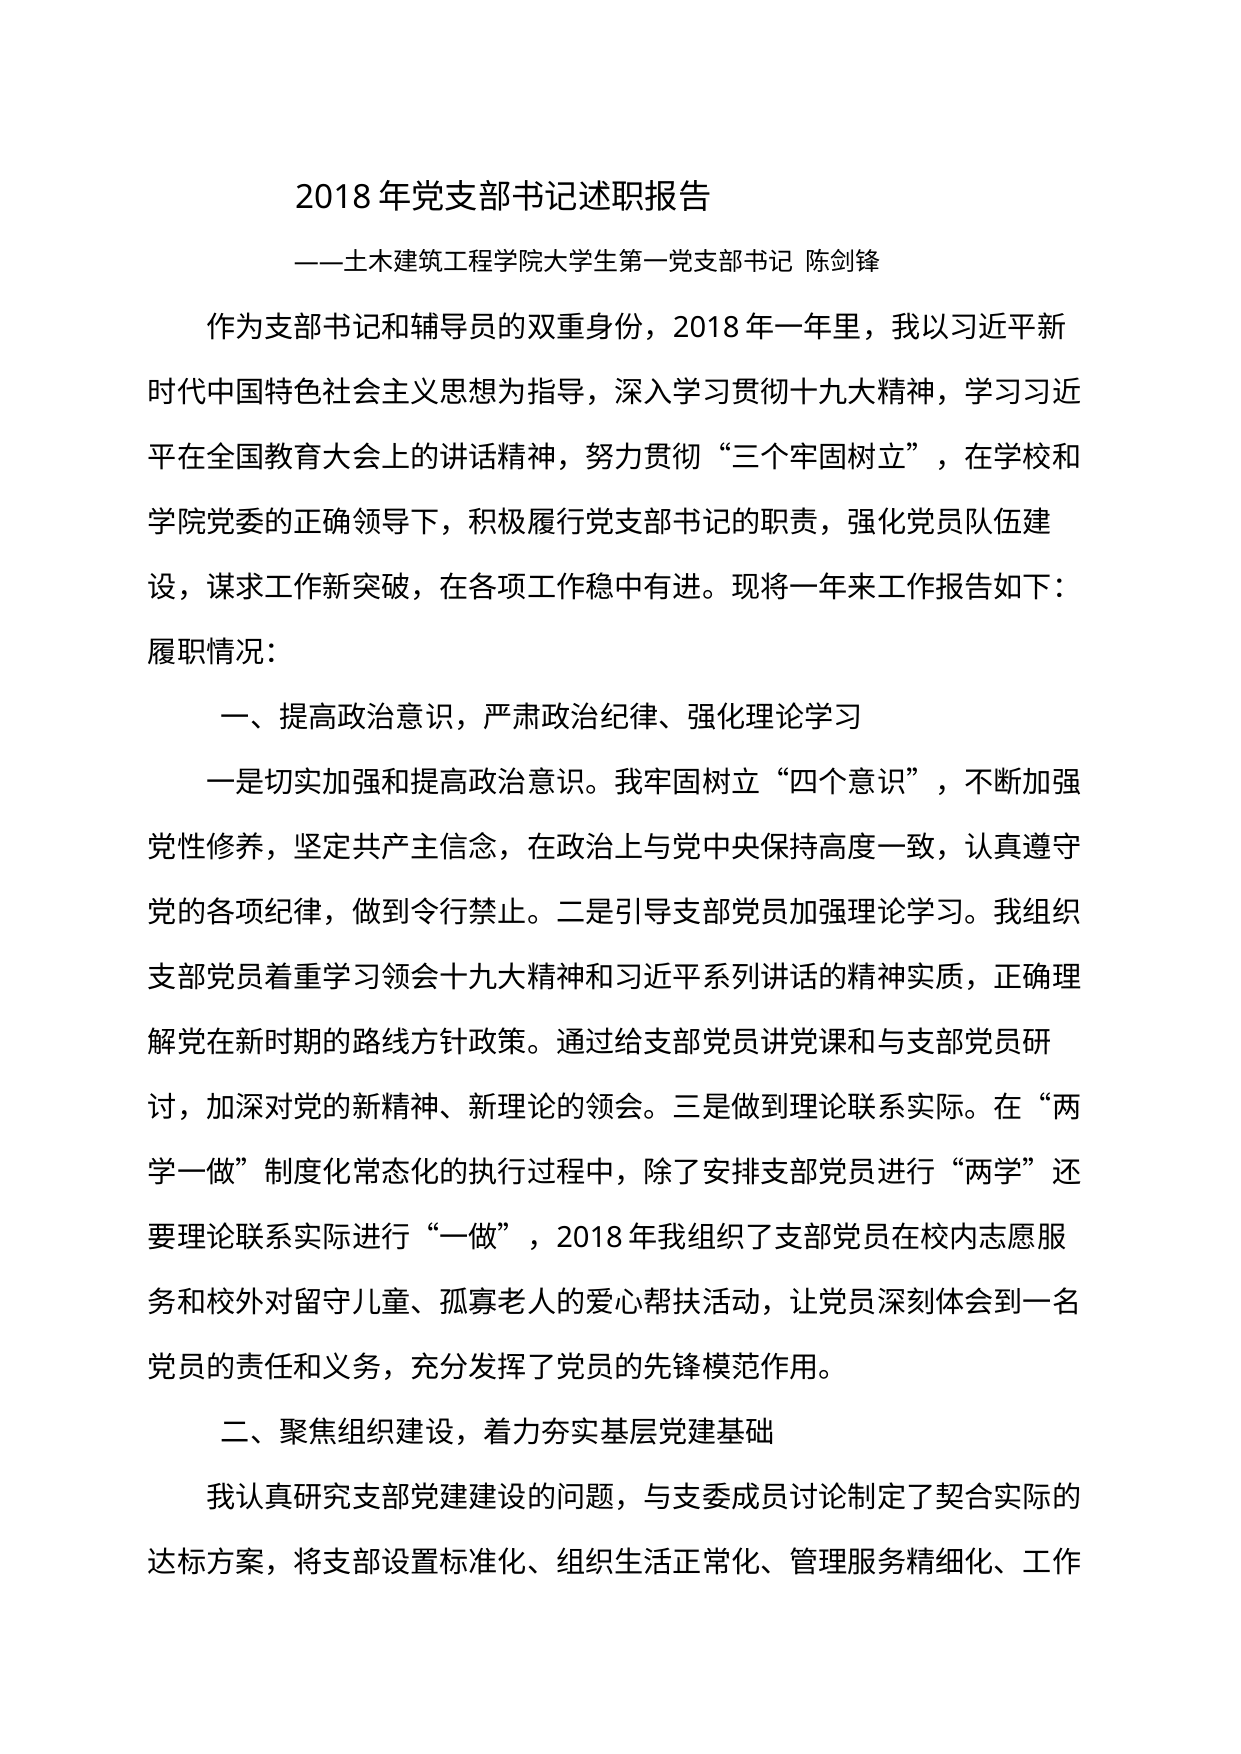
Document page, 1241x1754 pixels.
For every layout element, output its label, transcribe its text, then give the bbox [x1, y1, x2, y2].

text ——土木建筑工程学院大学生第一党支部书记 陈剑锋 [148, 227, 1093, 292]
text 作为支部书记和辅导员的双重身份，2018年一年里，我以习近平新时代中国特色社会主义思想为指导，深入学习贯彻十九大精神，学习习近平在全国教育大会上的讲话精神，努力贯彻“三个牢固树立”，在学校和学院党委的正确领导下，积极履行党支部书记的职责，强化党员队伍建设，谋求工作新突破，在各项工作稳中有进。现将一年来工作报告如下： [148, 292, 1093, 617]
text 二、聚焦组织建设，着力夯实基层党建基础 [148, 1397, 1093, 1462]
text 一是切实加强和提高政治意识。我牢固树立“四个意识”，不断加强党性修养，坚定共产主信念，在政治上与党中央保持高度一致，认真遵守党的各项纪律，做到令行禁止。二是引导支部党员加强理论学习。我组织支部党员着重学习领会十九大精神和习近平系列讲话的精神实质，正确理解党在新时期的路线方针政策。通过给支部党员讲党课和与支部党员研讨，加深对党的新精神、新理论的领会。三是做到理论联系实际。在“两学一做”制度化常态化的执行过程中，除了安排支部党员进行“两学”还要理论联系实际进行“一做”，2018年我组织了支部党员在校内志愿服务和校外对留守儿童、孤寡老人的爱心帮扶活动，让党员深刻体会到一名党员的责任和义务，充分发挥了党员的先锋模范作用。 [148, 747, 1093, 1397]
text 2018年党支部书记述职报告 [148, 162, 1093, 227]
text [148, 1462, 1093, 1592]
text 履职情况： [148, 617, 1093, 682]
text 一、提高政治意识，严肃政治纪律、强化理论学习 [148, 682, 1093, 747]
